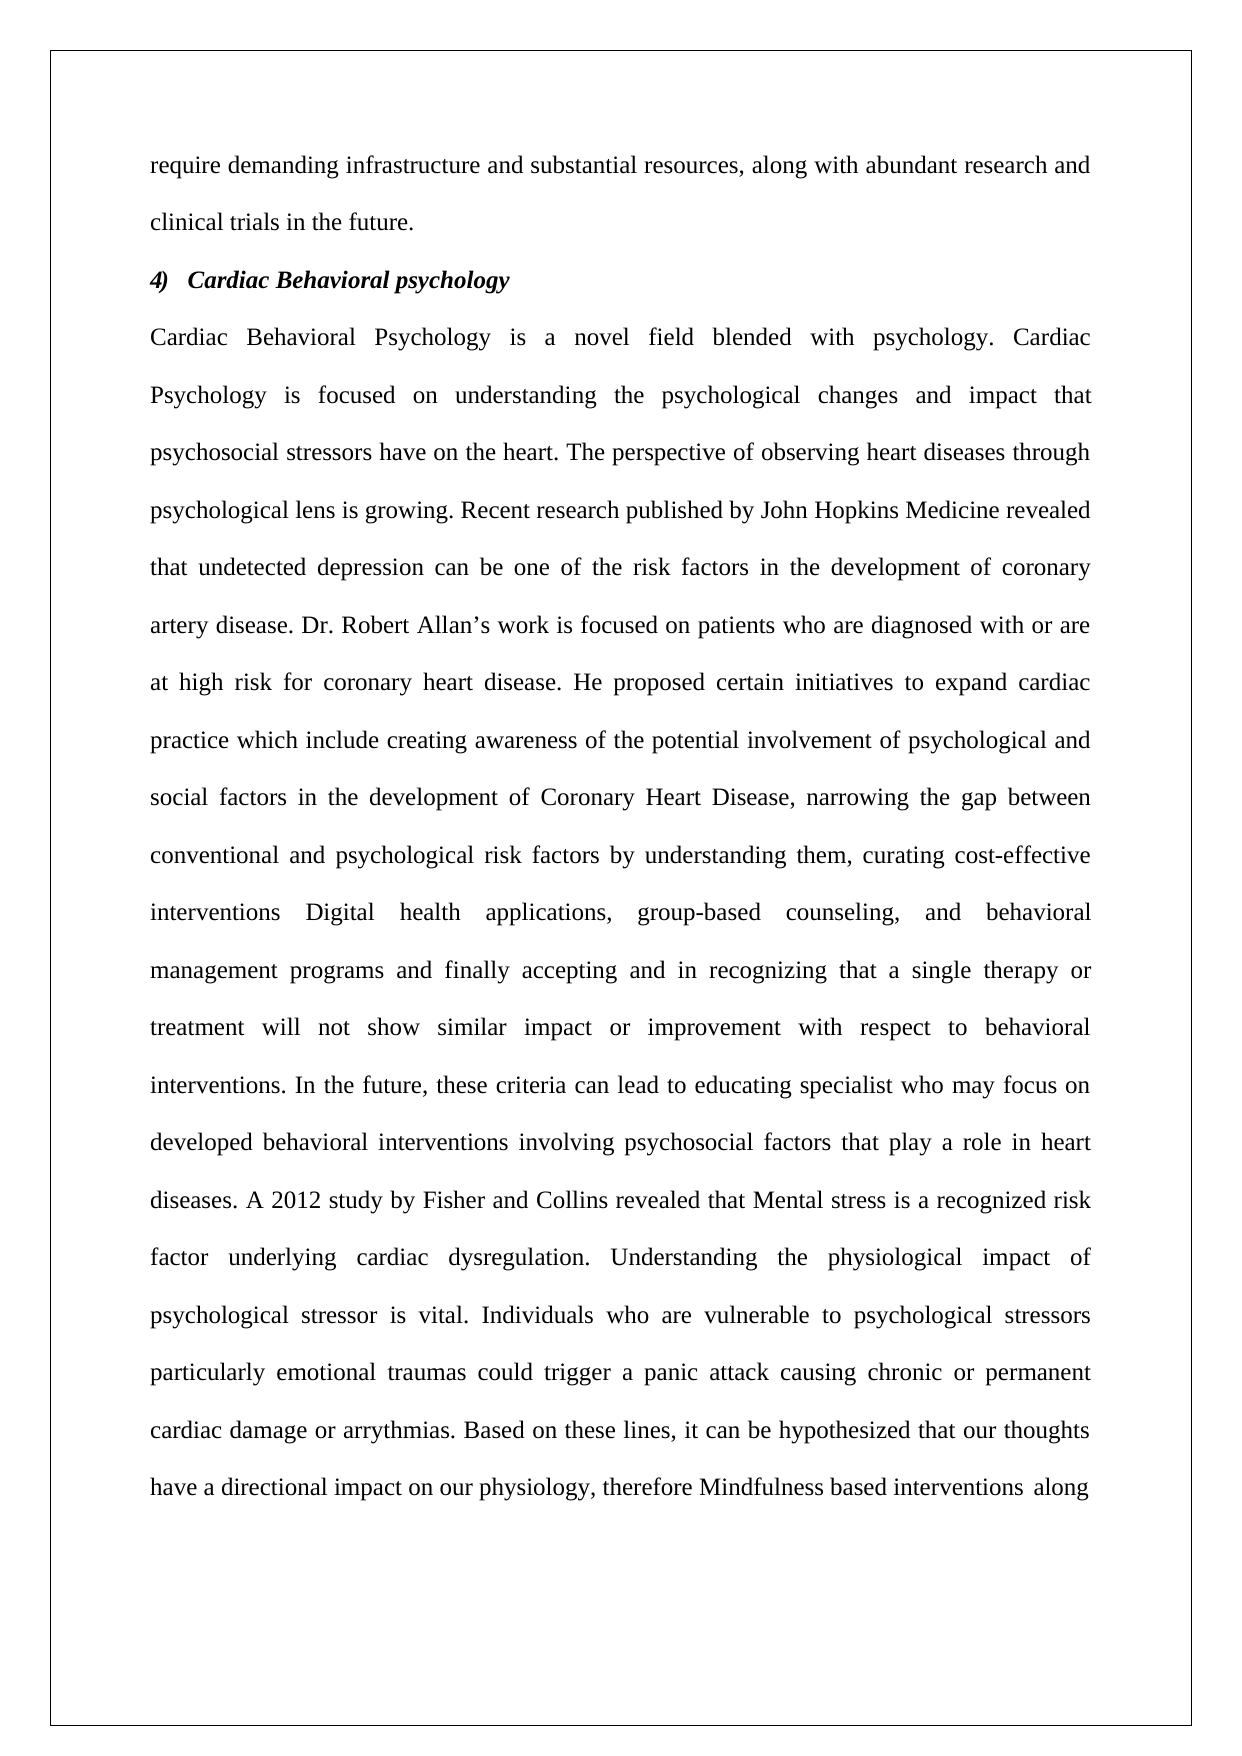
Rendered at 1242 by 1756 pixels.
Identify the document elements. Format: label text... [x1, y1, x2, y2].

text require demanding infrastructure and substantial resources, along with abundant research and clinical trials in the future. [150, 150, 1091, 236]
text Cardiac Behavioral Psychology is a novel field blended with psychology. Cardiac Psychology is focused on understanding the psychological changes and impact that psychosocial stressors have on the heart. The perspective of observing heart diseases through psychological lens is growing. Recent research published by John Hopkins Medicine revealed that undetected depression can be one of the risk factors in the development of coronary artery disease. Dr. Robert Allan’s work is focused on patients who are diagnosed with or are at high risk for coronary heart disease. He proposed certain initiatives to expand cardiac practice which include creating awareness of the potential involvement of psychological and social factors in the development of Coronary Heart Disease, narrowing the gap between conventional and psychological risk factors by understanding them, curating cost-effective interventions Digital health applications, group-based counseling, and behavioral management programs and finally accepting and in recognizing that a single therapy or treatment will not show similar impact or improvement with respect to behavioral interventions. In the future, these criteria can lead to educating specialist who may focus on developed behavioral interventions involving psychosocial factors that play a role in heart diseases. A 2012 study by Fisher and Collins revealed that Mental stress is a recognized risk factor underlying cardiac dysregulation. Understanding the physiological impact of psychological stressor is vital. Individuals who are vulnerable to psychological stressors particularly emotional traumas could trigger a panic attack causing chronic or permanent cardiac damage or arrythmias. Based on these lines, it can be hypothesized that our thoughts have a directional impact on our physiology, therefore Mindfulness based interventions along [150, 322, 1092, 1501]
subtitle Cardiac Behavioral psychology [150, 265, 1104, 294]
